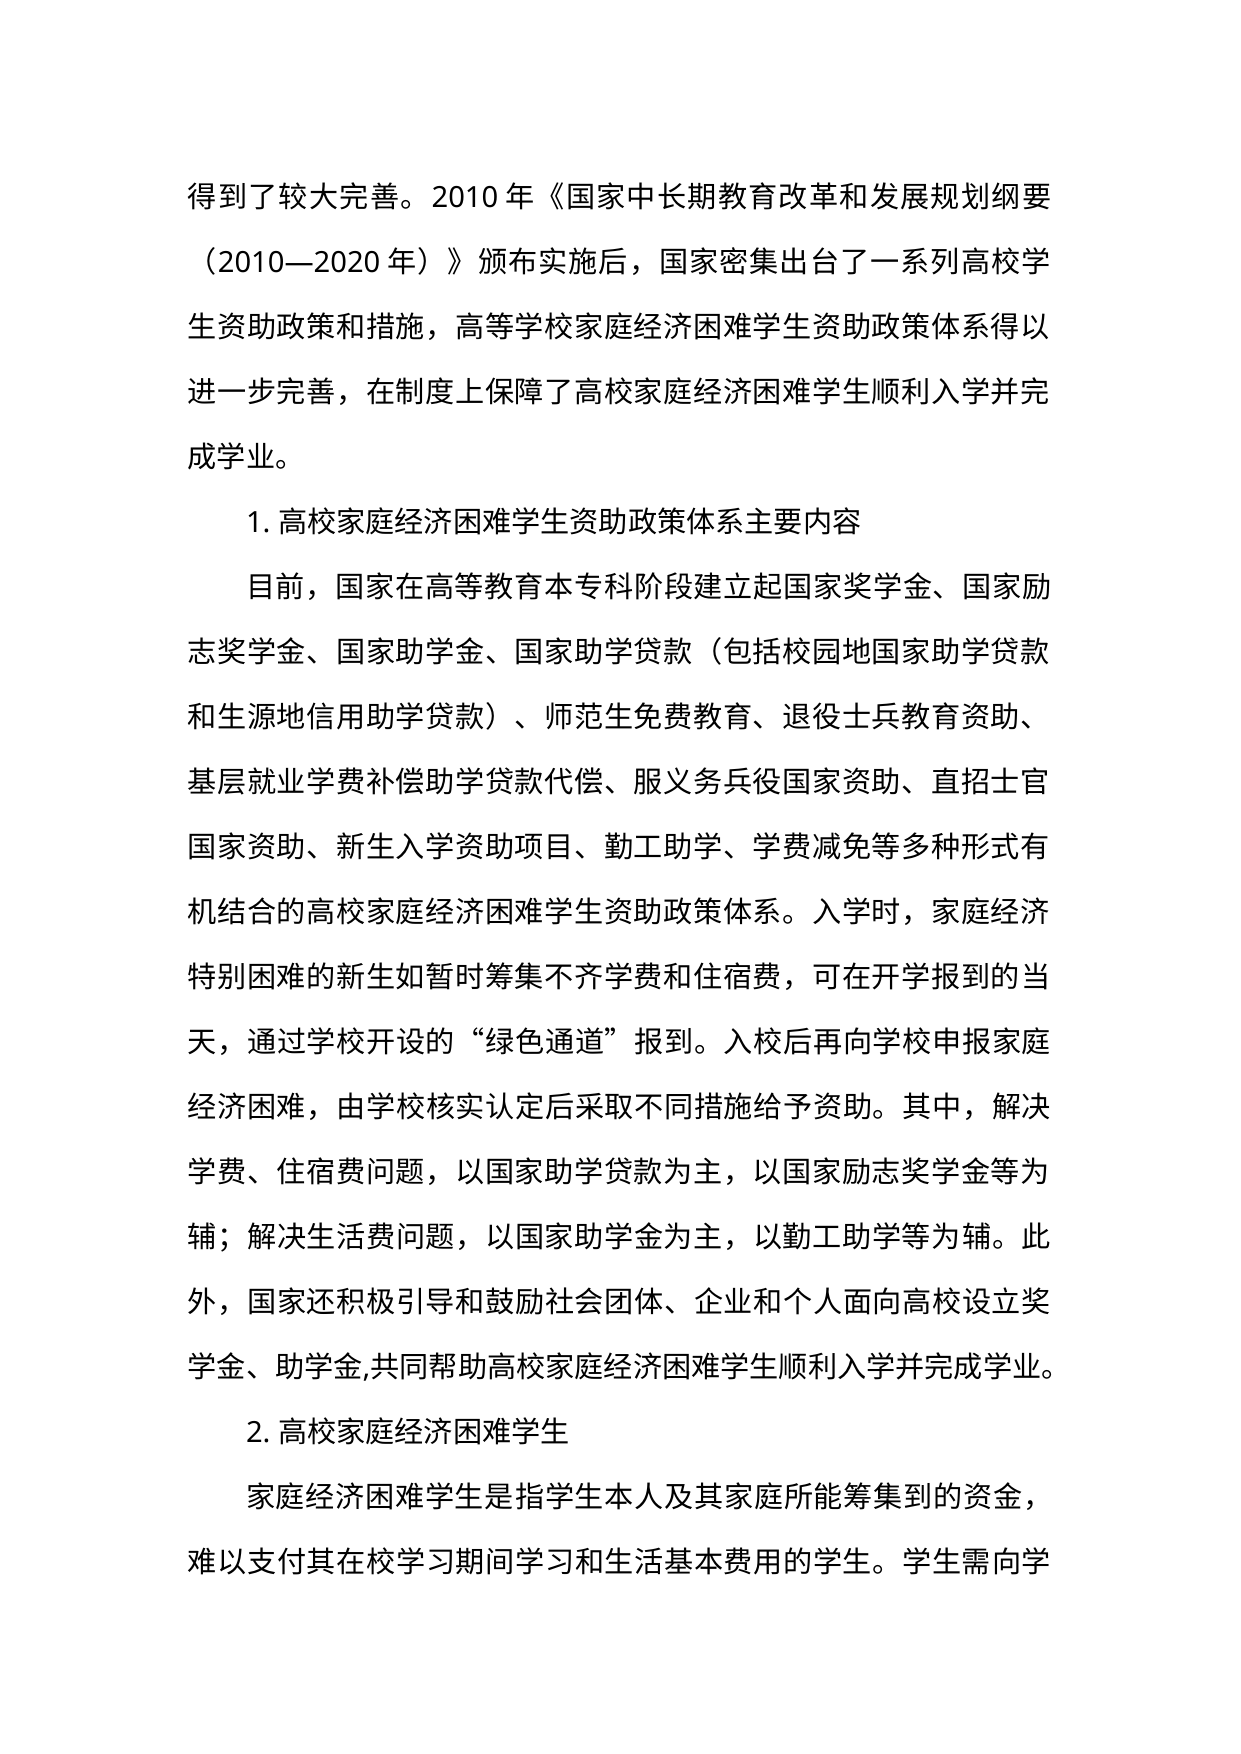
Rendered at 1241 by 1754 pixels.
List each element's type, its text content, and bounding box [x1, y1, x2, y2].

text 2. 高校家庭经济困难学生 [187, 1397, 1053, 1462]
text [187, 162, 1053, 487]
text 1. 高校家庭经济困难学生资助政策体系主要内容 [187, 487, 1053, 552]
text 目前，国家在高等教育本专科阶段建立起国家奖学金、国家励志奖学金、国家助学金、国家助学贷款（包括校园地国家助学贷款和生源地信用助学贷款）、师范生免费教育、退役士兵教育资助、基层就业学费补偿助学贷款代偿、服义务兵役国家资助、直招士官国家资助、新生入学资助项目、勤工助学、学费减免等多种形式有机结合的高校家庭经济困难学生资助政策体系。入学时，家庭经济特别困难的新生如暂时筹集不齐学费和住宿费，可在开学报到的当天，通过学校开设的“绿色通道”报到。入校后再向学校申报家庭经济困难，由学校核实认定后采取不同措施给予资助。其中，解决学费、住宿费问题，以国家助学贷款为主，以国家励志奖学金等为辅；解决生活费问题，以国家助学金为主，以勤工助学等为辅。此外，国家还积极引导和鼓励社会团体、企业和个人面向高校设立奖学金、助学金,共同帮助高校家庭经济困难学生顺利入学并完成学业。 [187, 552, 1053, 1397]
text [187, 1462, 1053, 1592]
